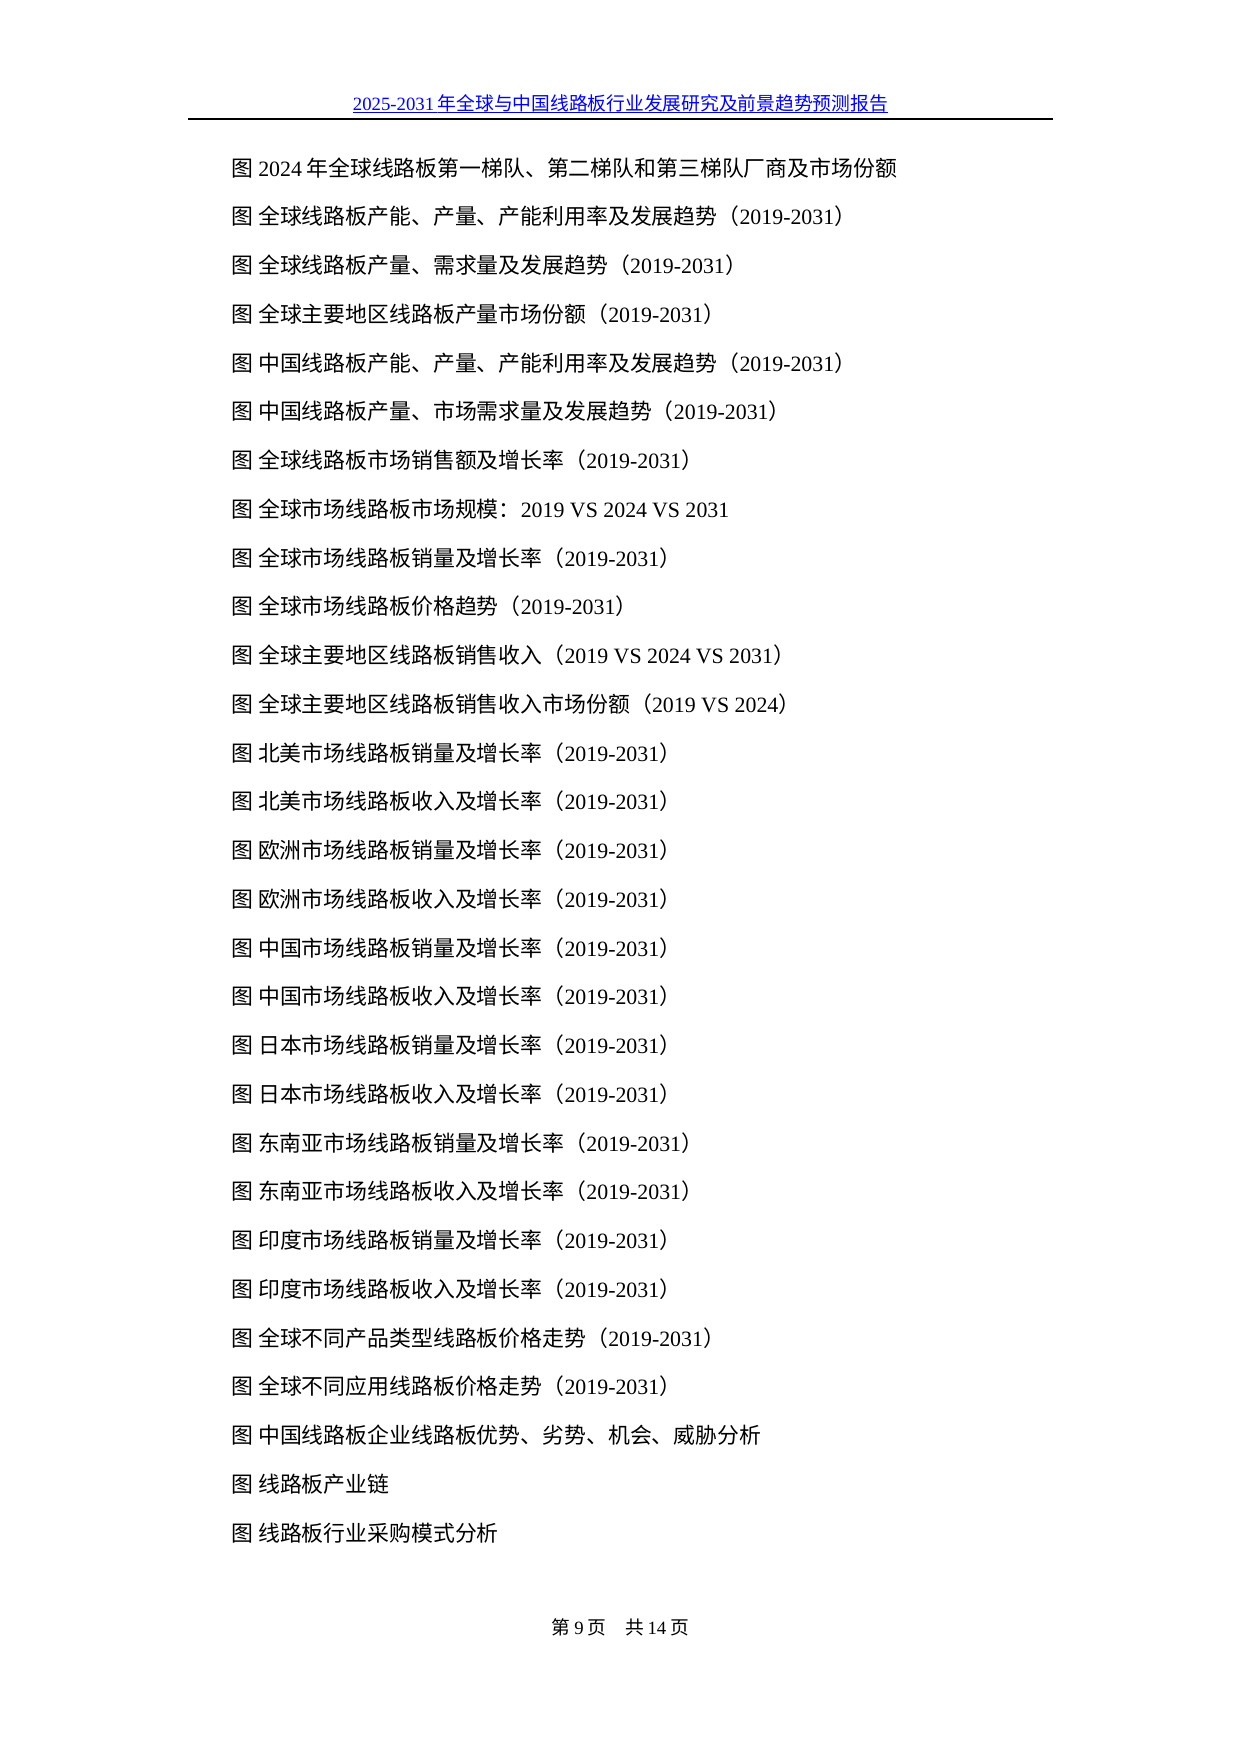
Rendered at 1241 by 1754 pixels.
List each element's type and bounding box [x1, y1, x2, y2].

text [187, 150, 1053, 1548]
